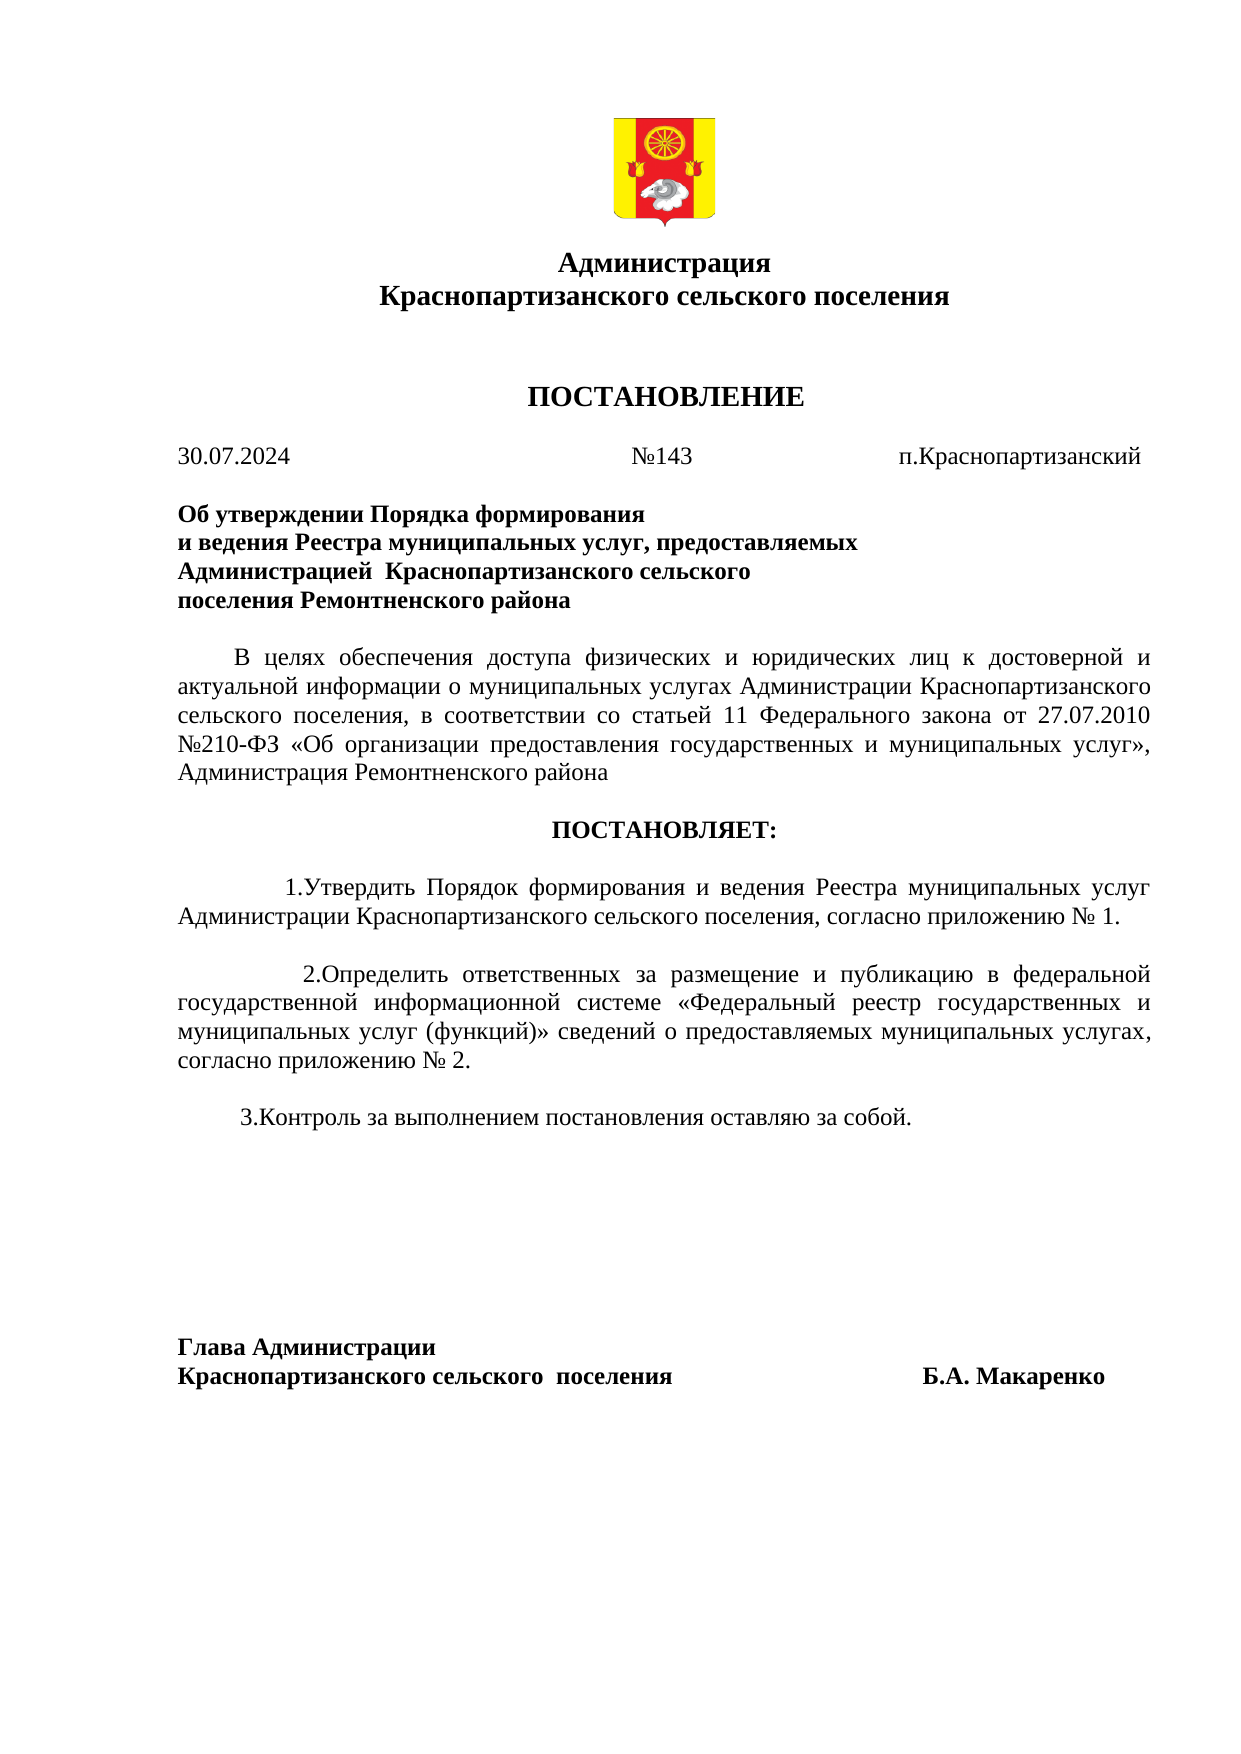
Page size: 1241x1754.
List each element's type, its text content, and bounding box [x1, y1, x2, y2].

text Об утверждении Порядка формирования [177, 499, 1152, 527]
text Глава Администрации [177, 1332, 1152, 1361]
text и ведения Реестра муниципальных услуг, предоставляемых [177, 527, 1152, 556]
text ПОСТАНОВЛЕНИЕ [177, 379, 1214, 412]
text 2.Определить ответственных за размещение и публикацию в федеральной государственной информационной системе «Федеральный реестр государственных и муниципальных услуг (функций)» сведений о предоставляемых муниципальных услугах, согласно приложению № 2. [177, 959, 1152, 1074]
text Краснопартизанского сельского поселения Б.А. Макаренко [177, 1361, 1152, 1390]
text 3.Контроль за выполнением постановления оставляю за собой. [177, 1102, 1152, 1131]
text Администрацией Краснопартизанского сельского [177, 556, 1152, 585]
text 30.07.2024 №143 п.Краснопартизанский [177, 441, 1152, 470]
text 1.Утвердить Порядок формирования и ведения Реестра муниципальных услуг Администрации Краснопартизанского сельского поселения, согласно приложению № 1. [177, 872, 1152, 930]
text В целях обеспечения доступа физических и юридических лиц к достоверной и актуальной информации о муниципальных услугах Администрации Краснопартизанского сельского поселения, в соответствии со статьей 11 Федерального закона от 27.07.2010 №210-ФЗ «Об организации предоставления государственных и муниципальных услуг», Администрация Ремонтненского района [177, 642, 1152, 786]
text Краснопартизанского сельского поселения [177, 278, 1152, 312]
text ПОСТАНОВЛЯЕТ: [177, 815, 1152, 844]
picture [613, 118, 716, 227]
text поселения Ремонтненского района [177, 585, 1152, 614]
text Администрация [177, 245, 1152, 278]
